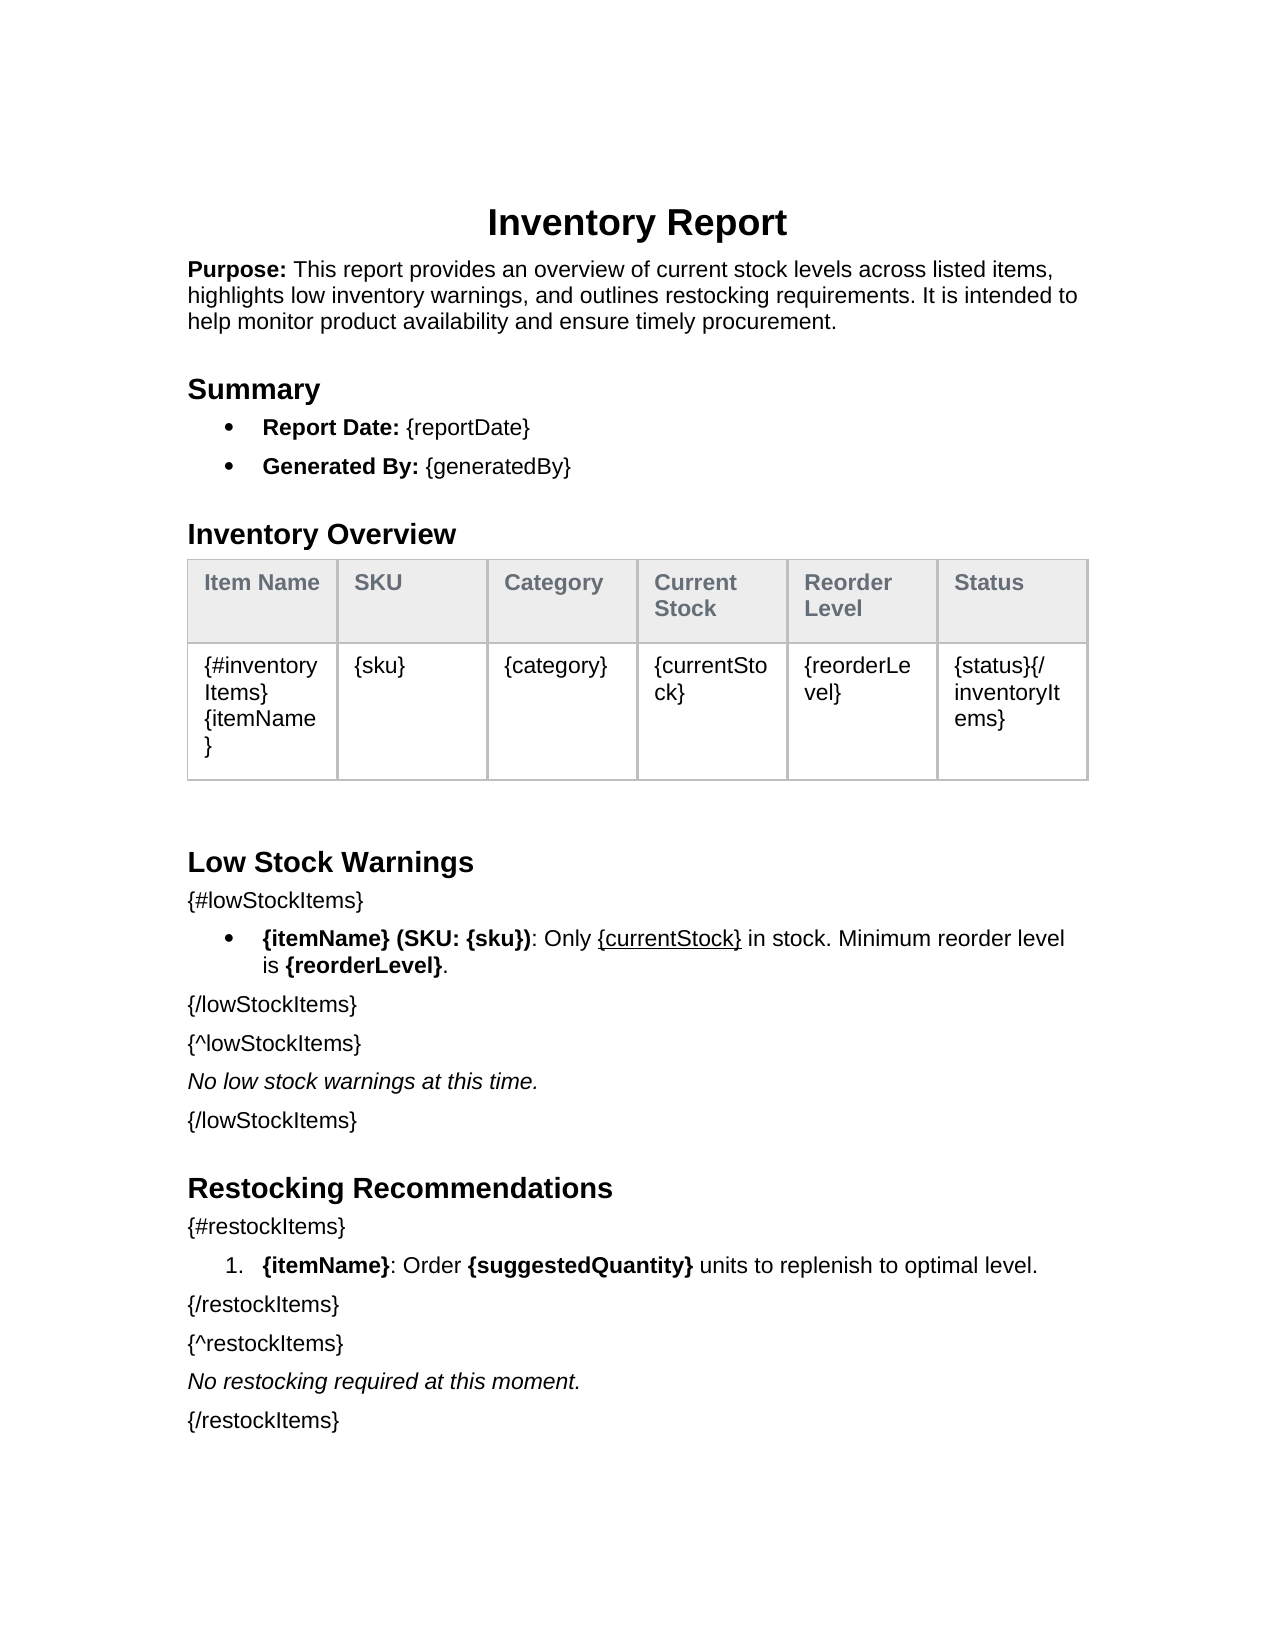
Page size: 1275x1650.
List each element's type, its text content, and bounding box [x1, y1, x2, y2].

text {^restockItems} [187, 1329, 1087, 1356]
text {/lowStockItems} [187, 1107, 1087, 1133]
text No low stock warnings at this time. [187, 1068, 1087, 1095]
table_header Category [489, 560, 636, 642]
table_cell {currentStock} [639, 644, 786, 779]
text Purpose: This report provides an overview of current stock levels across listed items, highlights low inventory warnings, and outlines restocking requirements. It is intended to help monitor product availability and ensure timely procurement. [187, 256, 1087, 335]
list {itemName} (SKU: {sku}): Only {currentStock} in stock. Minimum reorder level is {reorderLevel}. [225, 925, 1087, 978]
subtitle Restocking Recommendations [187, 1171, 1087, 1204]
table_header Current Stock [639, 560, 786, 642]
table_cell {status}{/inventoryItems} [939, 644, 1086, 779]
text {/restockItems} [187, 1407, 1087, 1433]
subtitle Inventory Report [187, 200, 1087, 243]
table_cell {reorderLevel} [789, 644, 936, 779]
table_cell {#inventoryItems}{itemName} [188, 644, 336, 779]
text {/lowStockItems} [187, 991, 1087, 1017]
subtitle Inventory Overview [187, 517, 1087, 550]
subtitle Low Stock Warnings [187, 845, 1087, 878]
text {^lowStockItems} [187, 1029, 1087, 1056]
table_cell {category} [489, 644, 636, 779]
text {/restockItems} [187, 1291, 1087, 1317]
table_header SKU [339, 560, 486, 642]
table_header Reorder Level [789, 560, 936, 642]
text {#lowStockItems} [187, 887, 1087, 913]
text No restocking required at this moment. [187, 1368, 1087, 1395]
table_header Status [939, 560, 1086, 642]
subtitle Summary [187, 372, 1087, 406]
list {itemName}: Order {suggestedQuantity} units to replenish to optimal level. [225, 1252, 1087, 1278]
table_header Item Name [188, 560, 336, 642]
list Generated By: {generatedBy} [225, 453, 1087, 479]
table_cell {sku} [339, 644, 486, 779]
text {#restockItems} [187, 1213, 1087, 1239]
list Report Date: {reportDate} [225, 414, 1087, 440]
